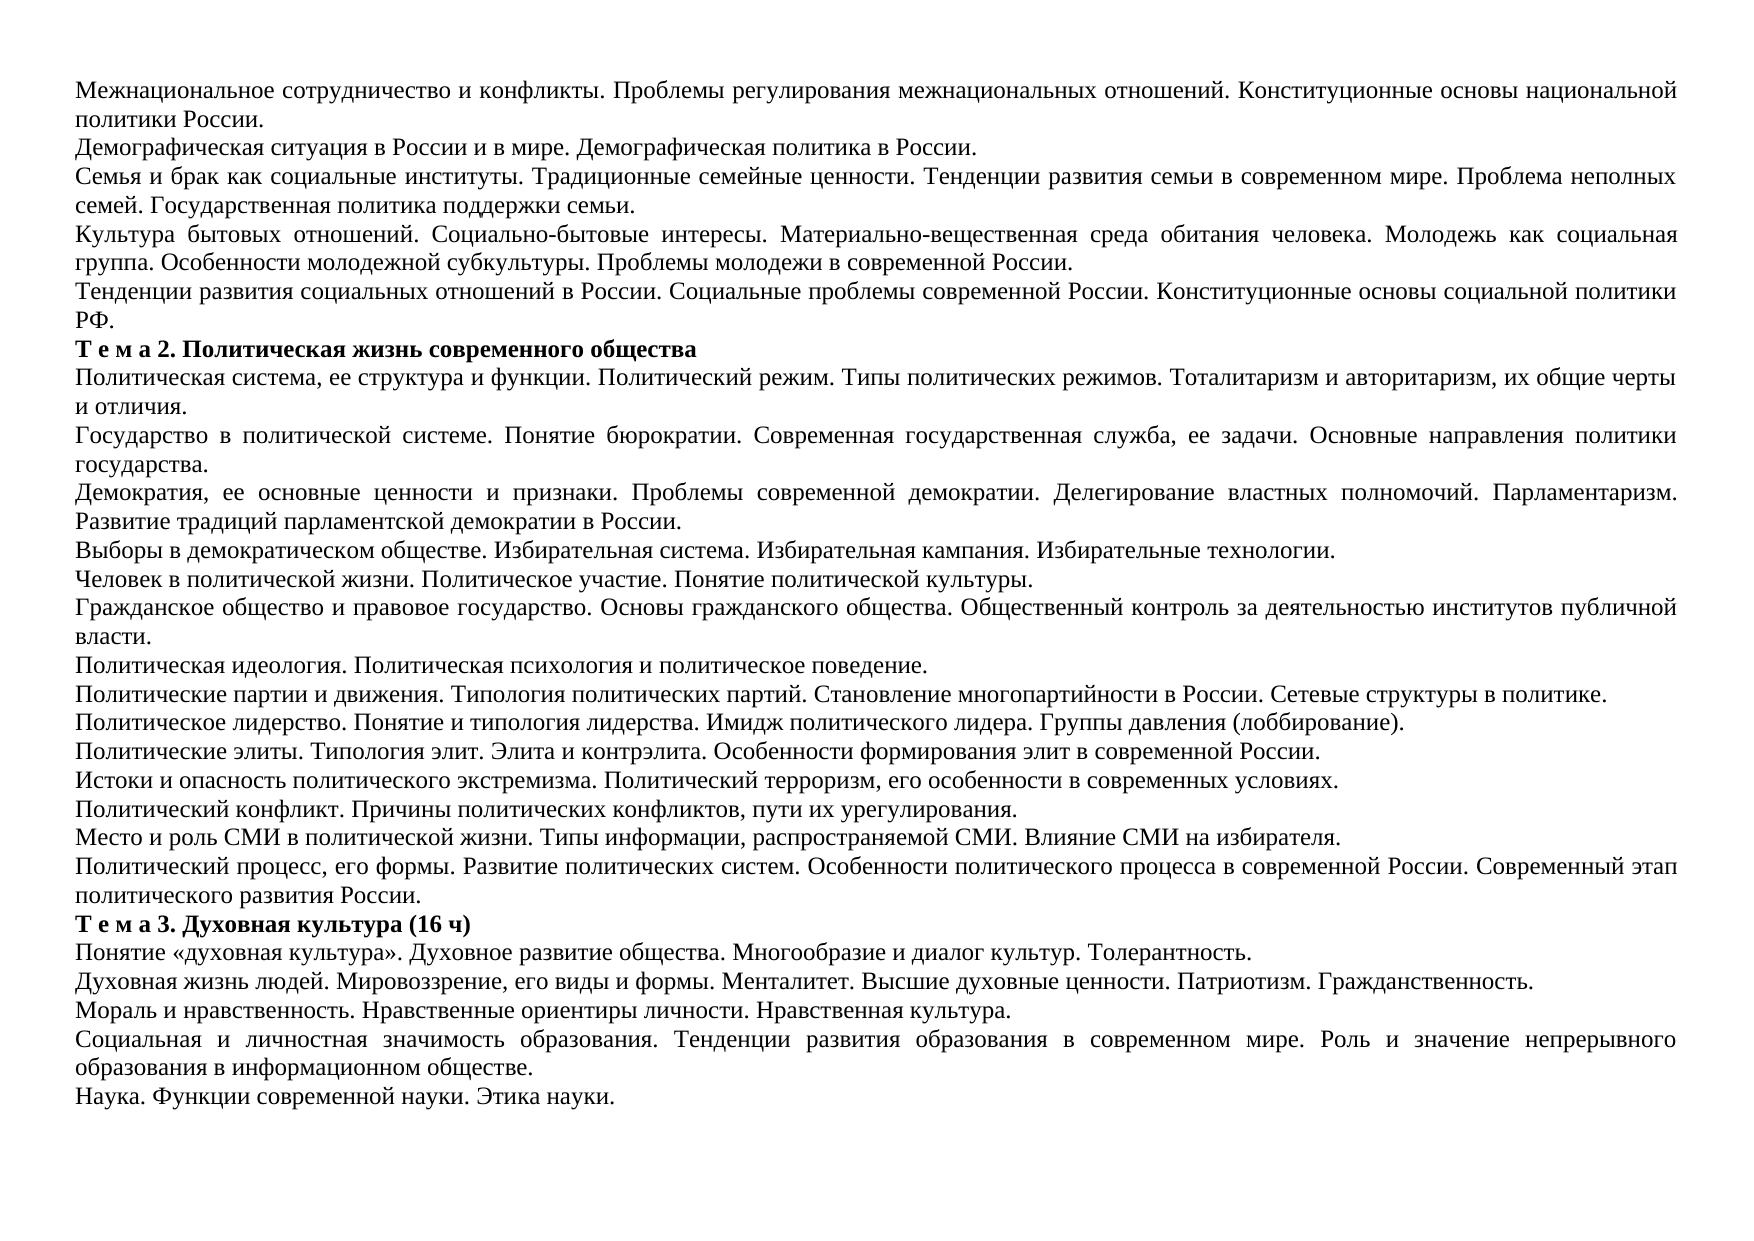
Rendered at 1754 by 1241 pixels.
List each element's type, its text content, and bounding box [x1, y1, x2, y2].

text Тенденции развития социальных отношений в России. Социальные проблемы современной России. Конституционные основы социальной политики РФ. [75, 276, 1679, 334]
text Политический процесс, его формы. Развитие политических систем. Особенности политического процесса в современной России. Современный этап политического развития России. [75, 851, 1679, 909]
text Семья и брак как социальные институты. Традиционные семейные ценности. Тенденции развития семьи в современном мире. Проблема неполных семей. Государственная политика поддержки семьи. [75, 161, 1679, 219]
text Культура бытовых отношений. Социально-бытовые интересы. Материально-вещественная среда обитания человека. Молодежь как социальная группа. Особенности молодежной субкультуры. Проблемы молодежи в современной России. [75, 219, 1679, 276]
text Духовная жизнь людей. Мировоззрение, его виды и формы. Менталитет. Высшие духовные ценности. Патриотизм. Гражданственность. [75, 966, 1679, 995]
text Государство в политической системе. Понятие бюрократии. Современная государственная служба, ее задачи. Основные направления политики государства. [75, 420, 1679, 477]
text Человек в политической жизни. Политическое участие. Понятие политической культуры. [75, 564, 1679, 592]
text Политические элиты. Типология элит. Элита и контрэлита. Особенности формирования элит в современной России. [75, 736, 1679, 765]
text Т е м а 3. Духовная культура (16 ч) [75, 909, 1679, 937]
text Гражданское общество и правовое государство. Основы гражданского общества. Общественный контроль за деятельностью институтов публичной власти. [75, 592, 1679, 650]
text Т е м а 2. Политическая жизнь современного общества [75, 334, 1679, 362]
text Истоки и опасность политического экстремизма. Политический терроризм, его особенности в современных условиях. [75, 765, 1679, 794]
text Политическая идеология. Политическая психология и политическое поведение. [75, 650, 1679, 679]
text Политические партии и движения. Типология политических партий. Становление многопартийности в России. Сетевые структуры в политике. [75, 679, 1679, 707]
text Понятие «духовная культура». Духовное развитие общества. Многообразие и диалог культур. Толерантность. [75, 937, 1679, 966]
text Политическая система, ее структура и функции. Политический режим. Типы политических режимов. Тоталитаризм и авторитаризм, их общие черты и отличия. [75, 362, 1679, 420]
text Политическое лидерство. Понятие и типология лидерства. Имидж политического лидера. Группы давления (лоббирование). [75, 707, 1679, 736]
text Место и роль СМИ в политической жизни. Типы информации, распространяемой СМИ. Влияние СМИ на избирателя. [75, 822, 1679, 851]
text Демографическая ситуация в России и в мире. Демографическая политика в России. [75, 132, 1679, 161]
text Демократия, ее основные ценности и признаки. Проблемы современной демократии. Делегирование властных полномочий. Парламентаризм. Развитие традиций парламентской демократии в России. [75, 477, 1679, 535]
text Межнациональное сотрудничество и конфликты. Проблемы регулирования межнациональных отношений. Конституционные основы национальной политики России. [75, 75, 1679, 132]
text Наука. Функции современной науки. Этика науки. [75, 1081, 1679, 1110]
text Выборы в демократическом обществе. Избирательная система. Избирательная кампания. Избирательные технологии. [75, 535, 1679, 564]
text Мораль и нравственность. Нравственные ориентиры личности. Нравственная культура. [75, 995, 1679, 1024]
text Политический конфликт. Причины политических конфликтов, пути их урегулирования. [75, 794, 1679, 822]
text Социальная и личностная значимость образования. Тенденции развития образования в современном мире. Роль и значение непрерывного образования в информационном обществе. [75, 1024, 1679, 1081]
